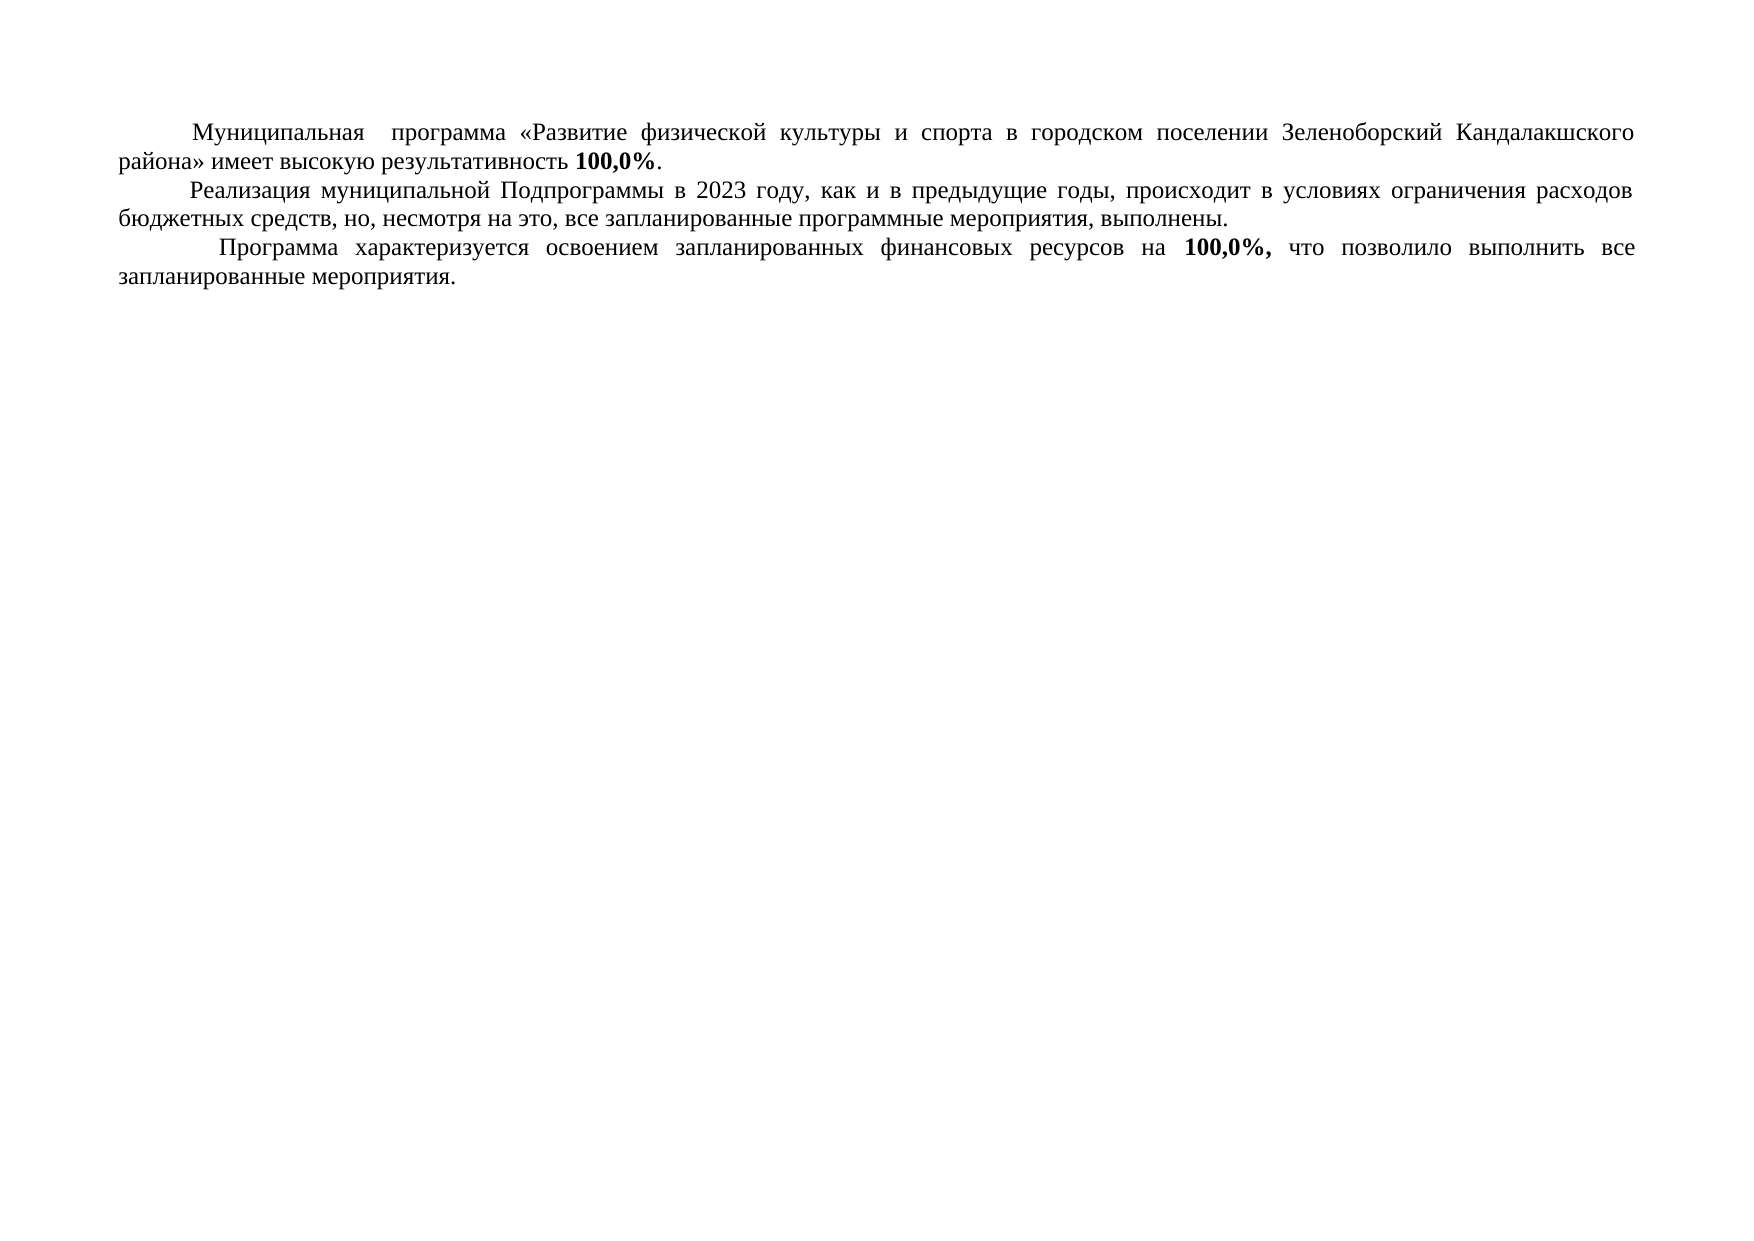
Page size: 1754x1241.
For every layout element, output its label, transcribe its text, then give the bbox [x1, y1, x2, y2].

text Муниципальная программа «Развитие физической культуры и спорта в городском поселении Зеленоборский Кандалакшского района» имеет высокую результативность 100,0%. [118, 117, 1636, 175]
text Программа характеризуется освоением запланированных финансовых ресурсов на 100,0%, что позволило выполнить все запланированные мероприятия. [118, 232, 1636, 290]
text Реализация муниципальной Подпрограммы в 2023 году, как и в предыдущие годы, происходит в условиях ограничения расходов бюджетных средств, но, несмотря на это, все запланированные программные мероприятия, выполнены. [118, 175, 1636, 232]
